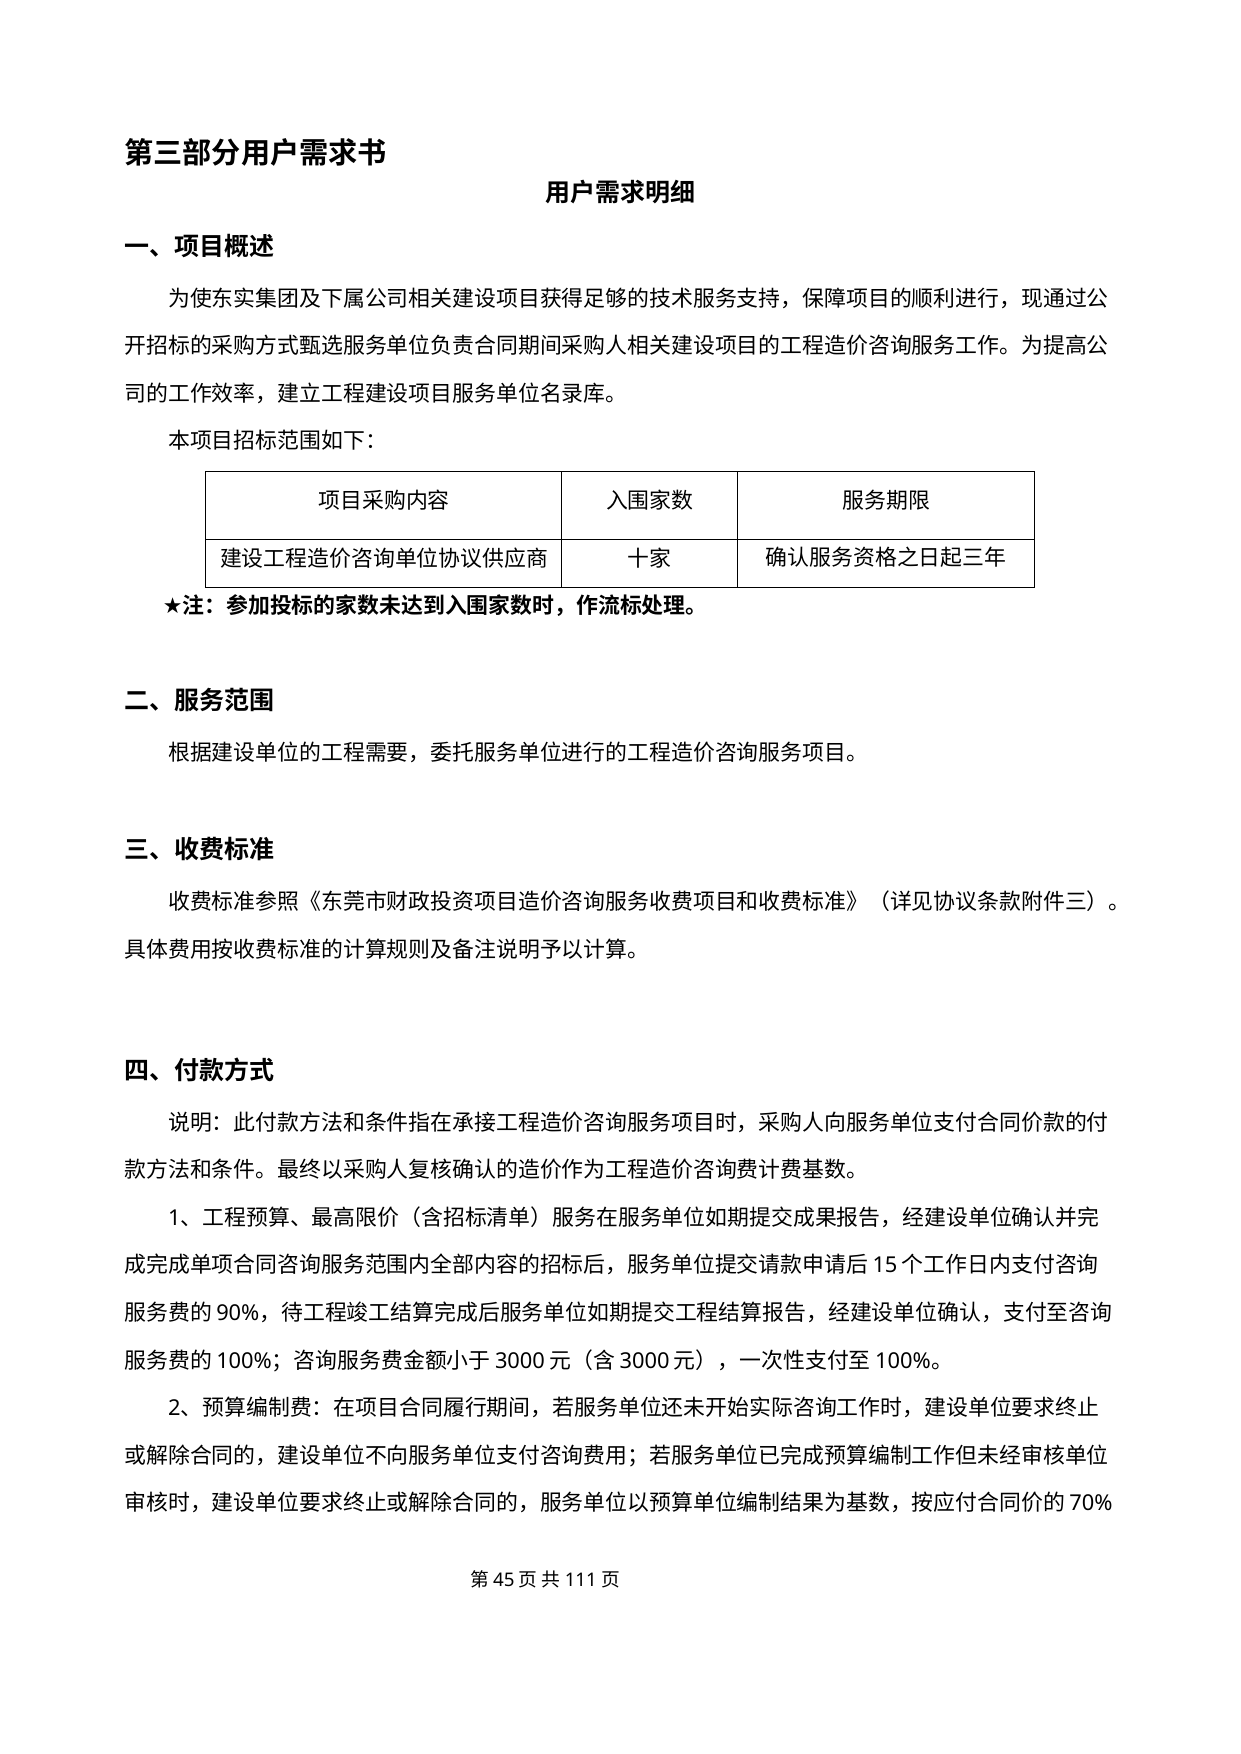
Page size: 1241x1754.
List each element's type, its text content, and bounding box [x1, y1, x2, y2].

text 本项目招标范围如下： [124, 423, 1116, 455]
subtitle 项目概述 [124, 227, 1116, 263]
subtitle 服务范围 [124, 681, 1116, 717]
table_cell 十家 [562, 540, 737, 587]
subtitle 第三部分用户需求书 [124, 130, 1116, 172]
table_header 项目采购内容 [206, 472, 561, 538]
table_cell 建设工程造价咨询单位协议供应商 [206, 540, 561, 587]
table_header 服务期限 [738, 472, 1034, 538]
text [124, 1390, 1116, 1517]
list ★注：参加投标的家数未达到入围家数时，作流标处理。 [124, 588, 1116, 620]
table_header 入围家数 [562, 472, 737, 538]
subtitle 付款方式 [124, 1050, 1116, 1087]
text 说明：此付款方法和条件指在承接工程造价咨询服务项目时，采购人向服务单位支付合同价款的付款方法和条件。最终以采购人复核确认的造价作为工程造价咨询费计费基数。 [124, 1105, 1116, 1184]
text 根据建设单位的工程需要，委托服务单位进行的工程造价咨询服务项目。 [124, 735, 1116, 767]
list 收费标准参照《东莞市财政投资项目造价咨询服务收费项目和收费标准》（详见协议条款附件三）。具体费用按收费标准的计算规则及备注说明予以计算。 [124, 884, 1116, 963]
text 1、工程预算、最高限价（含招标清单）服务在服务单位如期提交成果报告，经建设单位确认并完成完成单项合同咨询服务范围内全部内容的招标后，服务单位提交请款申请后15个工作日内支付咨询服务费的90%，待工程竣工结算完成后服务单位如期提交工程结算报告，经建设单位确认，支付至咨询服务费的100%；咨询服务费金额小于3000元（含3000元），一次性支付至100%。 [124, 1200, 1116, 1374]
table_cell 确认服务资格之日起三年 [738, 540, 1034, 587]
subtitle 用户需求明细 [124, 172, 1116, 208]
text 为使东实集团及下属公司相关建设项目获得足够的技术服务支持，保障项目的顺利进行，现通过公开招标的采购方式甄选服务单位负责合同期间采购人相关建设项目的工程造价咨询服务工作。为提高公司的工作效率，建立工程建设项目服务单位名录库。 [124, 281, 1116, 408]
subtitle 收费标准 [124, 830, 1116, 866]
